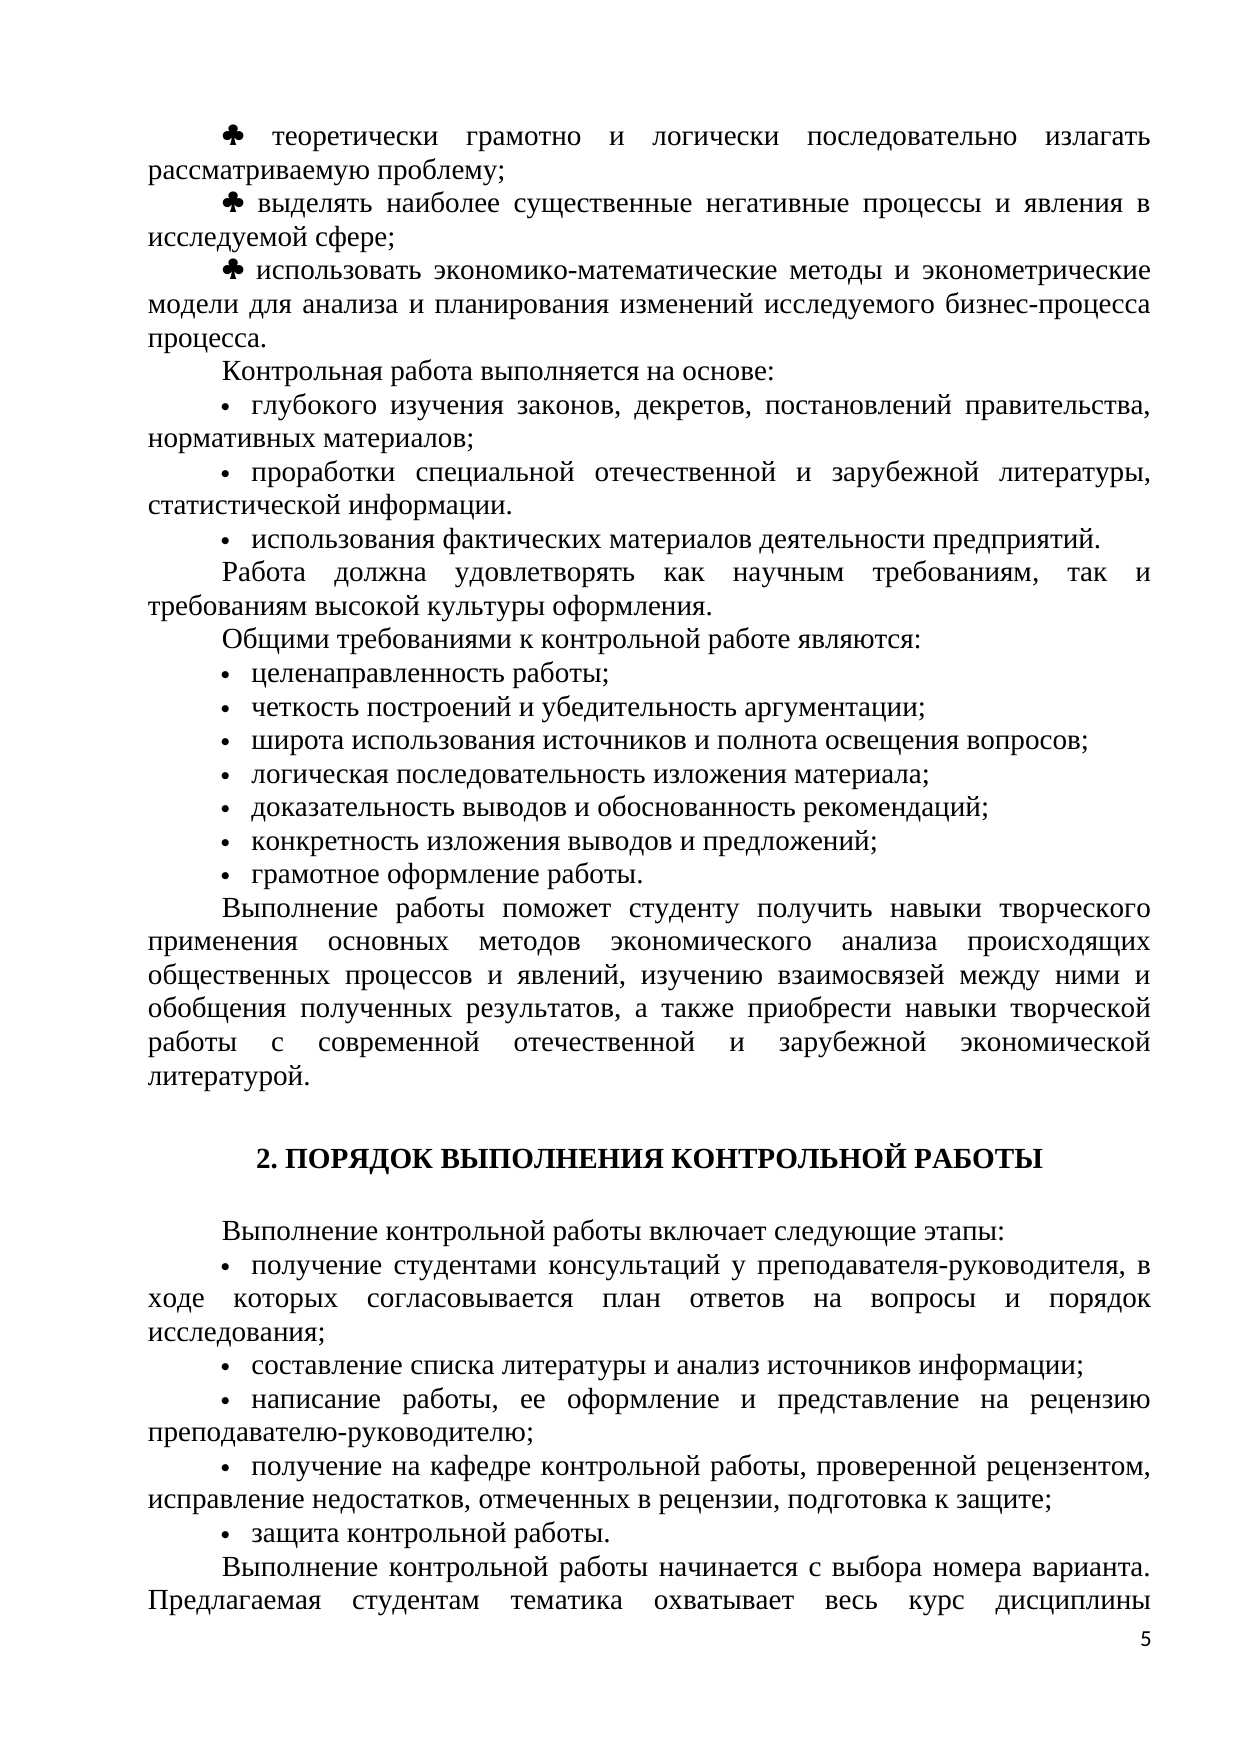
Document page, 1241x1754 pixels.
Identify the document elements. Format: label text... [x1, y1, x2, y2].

list широта использования источников и полнота освещения вопросов; [148, 722, 1152, 756]
text Выполнение контрольной работы включает следующие этапы: [148, 1213, 1152, 1247]
text Общими требованиями к контрольной работе являются: [148, 622, 1152, 655]
list логическая последовательность изложения материала; [148, 756, 1152, 789]
list защита контрольной работы. [148, 1515, 1152, 1549]
text Выполнение работы поможет студенту получить навыки творческого применения основных методов экономического анализа происходящих общественных процессов и явлений, изучению взаимосвязей между ними и обобщения полученных результатов, а также приобрести навыки творческой работы с современной отечественной и зарубежной экономической литературой. [148, 890, 1152, 1091]
list составление списка литературы и анализ источников информации; [148, 1347, 1152, 1381]
text выделять наиболее существенные негативные процессы и явления в исследуемой сфере; [148, 185, 1152, 252]
text Работа должна удовлетворять как научным требованиям, так и требованиям высокой культуры оформления. [148, 554, 1152, 622]
list конкретность изложения выводов и предложений; [148, 823, 1152, 856]
list использования фактических материалов деятельности предприятий. [148, 521, 1152, 554]
text Контрольная работа выполняется на основе: [148, 353, 1152, 387]
list получение на кафедре контрольной работы, проверенной рецензентом, исправление недостатков, отмеченных в рецензии, подготовка к защите; [148, 1448, 1152, 1515]
list грамотное оформление работы. [148, 856, 1152, 890]
text теоретически грамотно и логически последовательно излагать рассматриваемую проблему; [148, 118, 1152, 185]
list получение студентами консультаций у преподавателя-руководителя, в ходе которых согласовывается план ответов на вопросы и порядок исследования; [148, 1247, 1152, 1347]
list проработки специальной отечественной и зарубежной литературы, статистической информации. [148, 454, 1152, 521]
list четкость построений и убедительность аргументации; [148, 689, 1152, 722]
list глубокого изучения законов, декретов, постановлений правительства, нормативных материалов; [148, 387, 1152, 454]
list доказательность выводов и обоснованность рекомендаций; [148, 789, 1152, 823]
text использовать экономико-математические методы и эконометрические модели для анализа и планирования изменений исследуемого бизнес-процесса процесса. [148, 252, 1152, 353]
list написание работы, ее оформление и представление на рецензию преподавателю-руководителю; [148, 1381, 1152, 1448]
list целенаправленность работы; [148, 655, 1152, 689]
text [148, 1549, 1152, 1616]
subtitle 2. ПОРЯДОК ВЫПОЛНЕНИЯ КОНТРОЛЬНОЙ РАБОТЫ [148, 1141, 1152, 1175]
